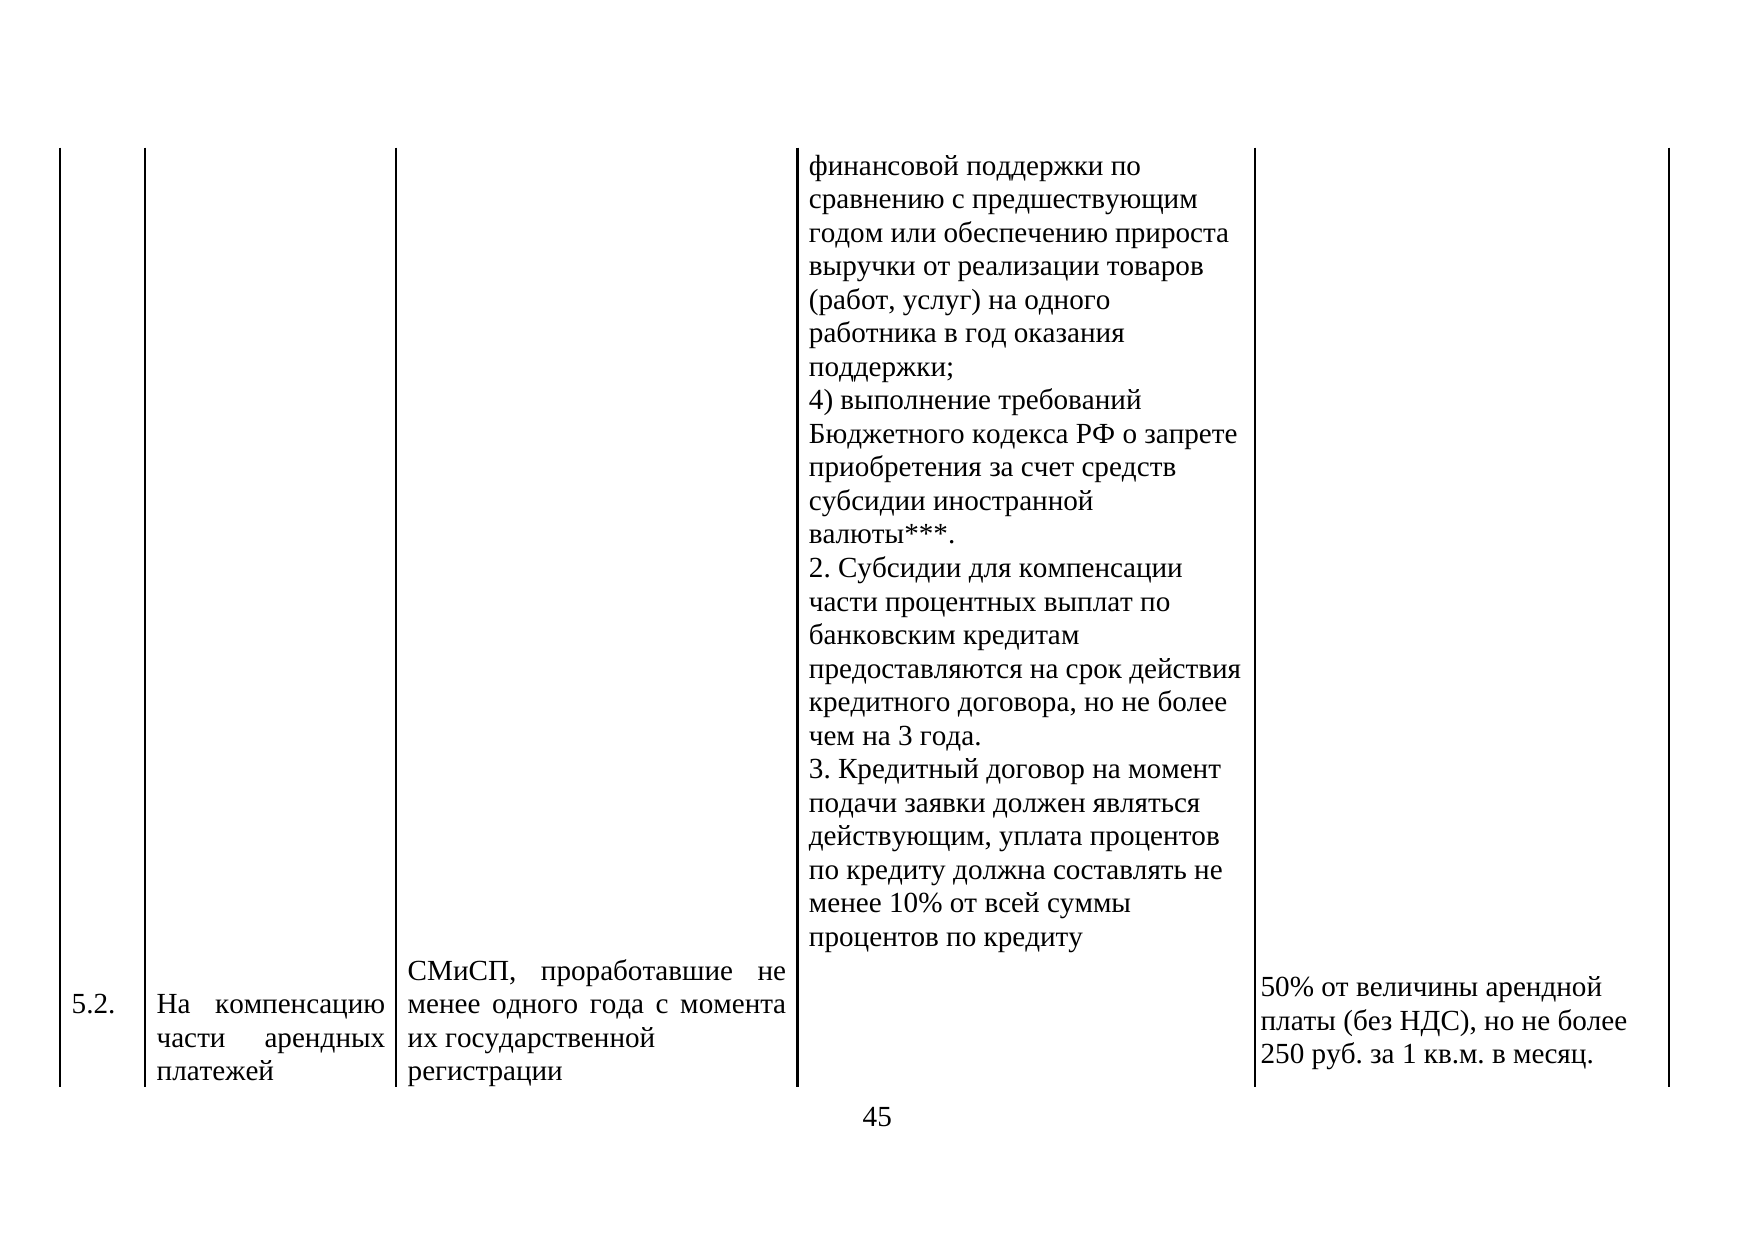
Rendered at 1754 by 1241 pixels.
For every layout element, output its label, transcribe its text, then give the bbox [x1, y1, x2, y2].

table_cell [799, 148, 1254, 1087]
table_cell 5.1. 5.2. 5.3. [61, 148, 144, 1087]
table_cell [146, 148, 395, 1087]
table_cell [397, 148, 796, 1087]
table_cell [1256, 148, 1668, 1087]
